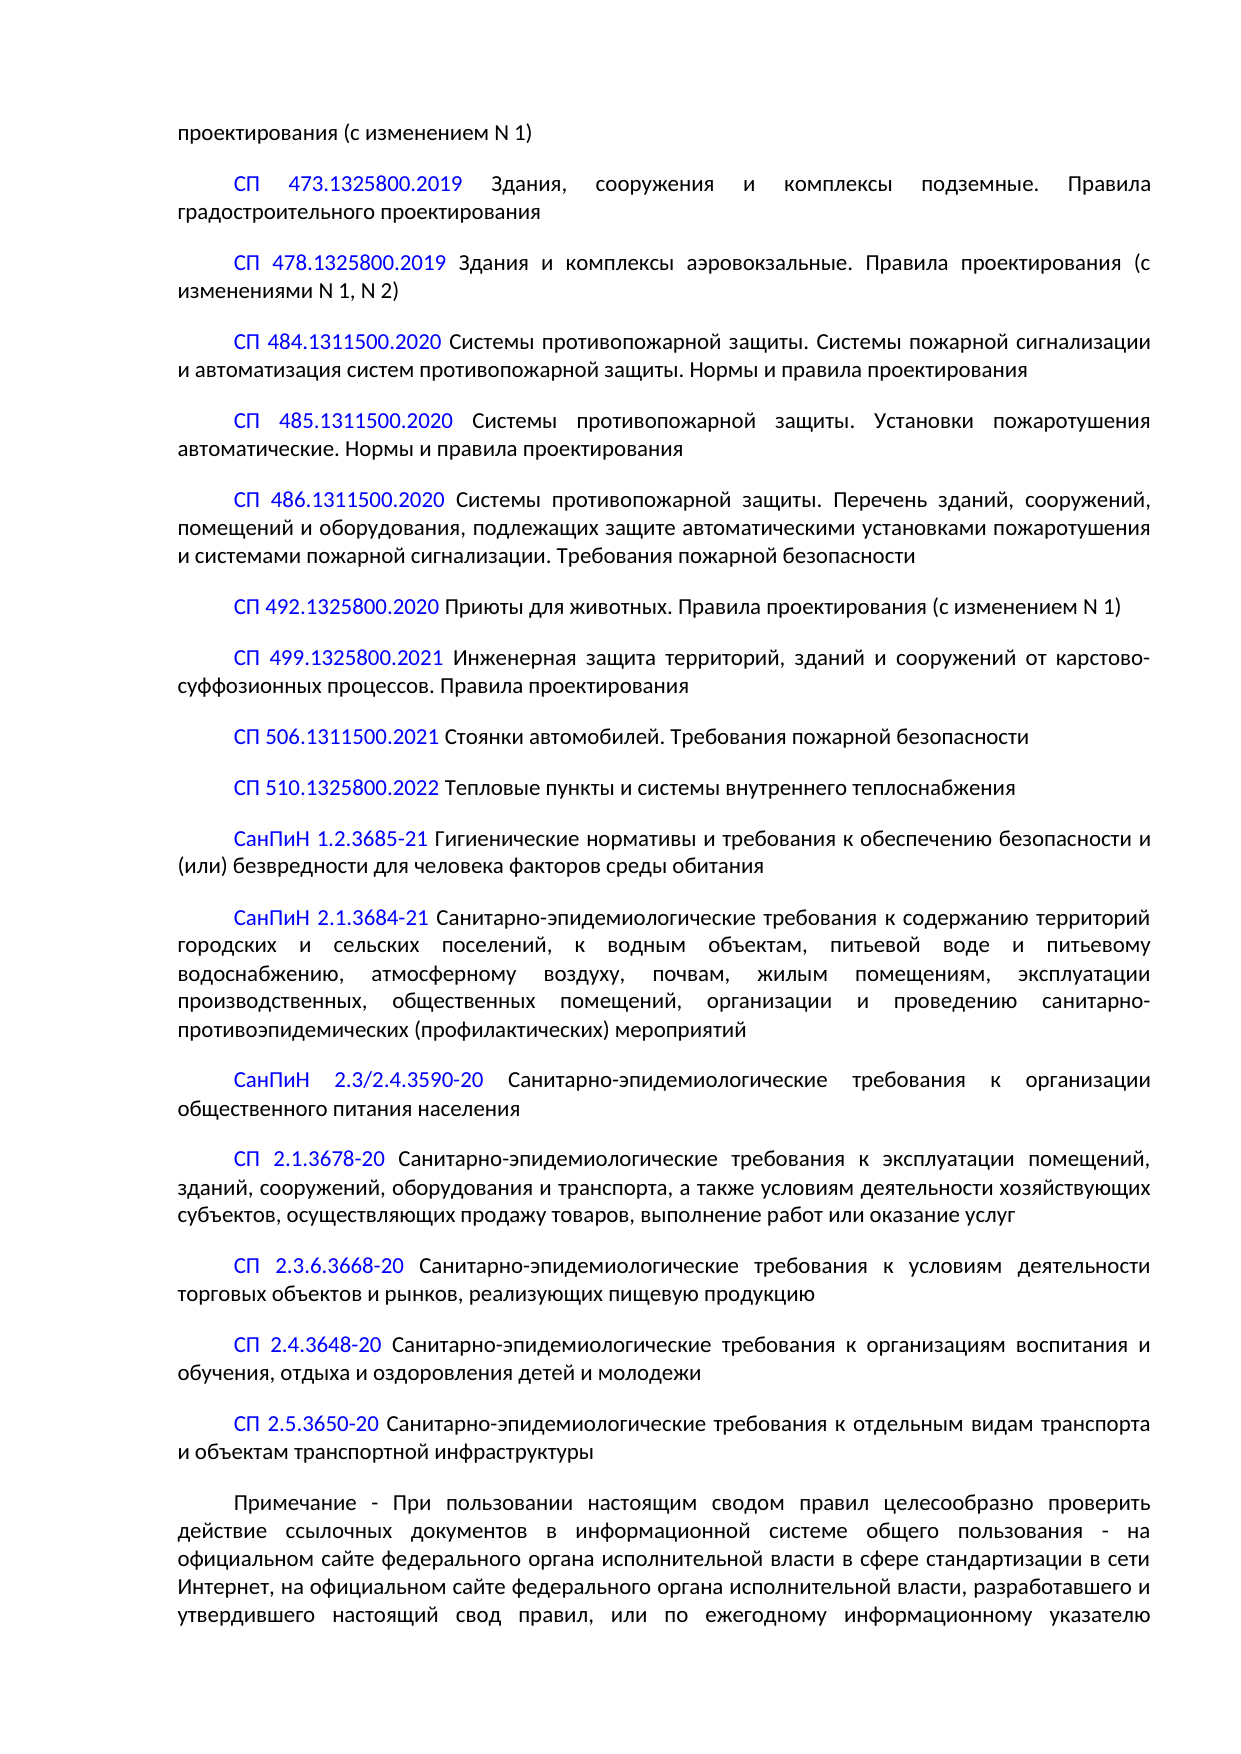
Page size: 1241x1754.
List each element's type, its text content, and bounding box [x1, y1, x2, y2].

text СП 2.5.3650-20 Санитарно-эпидемиологические требования к отдельным видам транспорта и объектам транспортной инфраструктуры [177, 1409, 1152, 1466]
text СП 478.1325800.2019 Здания и комплексы аэровокзальные. Правила проектирования (с изменениями N 1, N 2) [177, 248, 1152, 304]
text СП 2.4.3648-20 Санитарно-эпидемиологические требования к организациям воспитания и обучения, отдыха и оздоровления детей и молодежи [177, 1331, 1152, 1387]
text СанПиН 1.2.3685-21 Гигиенические нормативы и требования к обеспечению безопасности и (или) безвредности для человека факторов среды обитания [177, 824, 1152, 880]
text СП 484.1311500.2020 Системы противопожарной защиты. Системы пожарной сигнализации и автоматизация систем противопожарной защиты. Нормы и правила проектирования [177, 327, 1152, 383]
text СП 2.1.3678-20 Санитарно-эпидемиологические требования к эксплуатации помещений, зданий, сооружений, оборудования и транспорта, а также условиям деятельности хозяйствующих субъектов, осуществляющих продажу товаров, выполнение работ или оказание услуг [177, 1144, 1152, 1229]
text СП 485.1311500.2020 Системы противопожарной защиты. Установки пожаротушения автоматические. Нормы и правила проектирования [177, 406, 1152, 462]
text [177, 1488, 1152, 1628]
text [177, 118, 1152, 146]
text СП 510.1325800.2022 Тепловые пункты и системы внутреннего теплоснабжения [177, 773, 1152, 801]
text СП 506.1311500.2021 Стоянки автомобилей. Требования пожарной безопасности [177, 722, 1152, 750]
text СанПиН 2.1.3684-21 Санитарно-эпидемиологические требования к содержанию территорий городских и сельских поселений, к водным объектам, питьевой воде и питьевому водоснабжению, атмосферному воздуху, почвам, жилым помещениям, эксплуатации производственных, общественных помещений, организации и проведению санитарно-противоэпидемических (профилактических) мероприятий [177, 903, 1152, 1043]
text СП 499.1325800.2021 Инженерная защита территорий, зданий и сооружений от карстово-суффозионных процессов. Правила проектирования [177, 643, 1152, 699]
text СП 486.1311500.2020 Системы противопожарной защиты. Перечень зданий, сооружений, помещений и оборудования, подлежащих защите автоматическими установками пожаротушения и системами пожарной сигнализации. Требования пожарной безопасности [177, 485, 1152, 569]
text СанПиН 2.3/2.4.3590-20 Санитарно-эпидемиологические требования к организации общественного питания населения [177, 1066, 1152, 1122]
text СП 473.1325800.2019 Здания, сооружения и комплексы подземные. Правила градостроительного проектирования [177, 169, 1152, 225]
text СП 2.3.6.3668-20 Санитарно-эпидемиологические требования к условиям деятельности торговых объектов и рынков, реализующих пищевую продукцию [177, 1252, 1152, 1308]
text СП 492.1325800.2020 Приюты для животных. Правила проектирования (с изменением N 1) [177, 592, 1152, 620]
